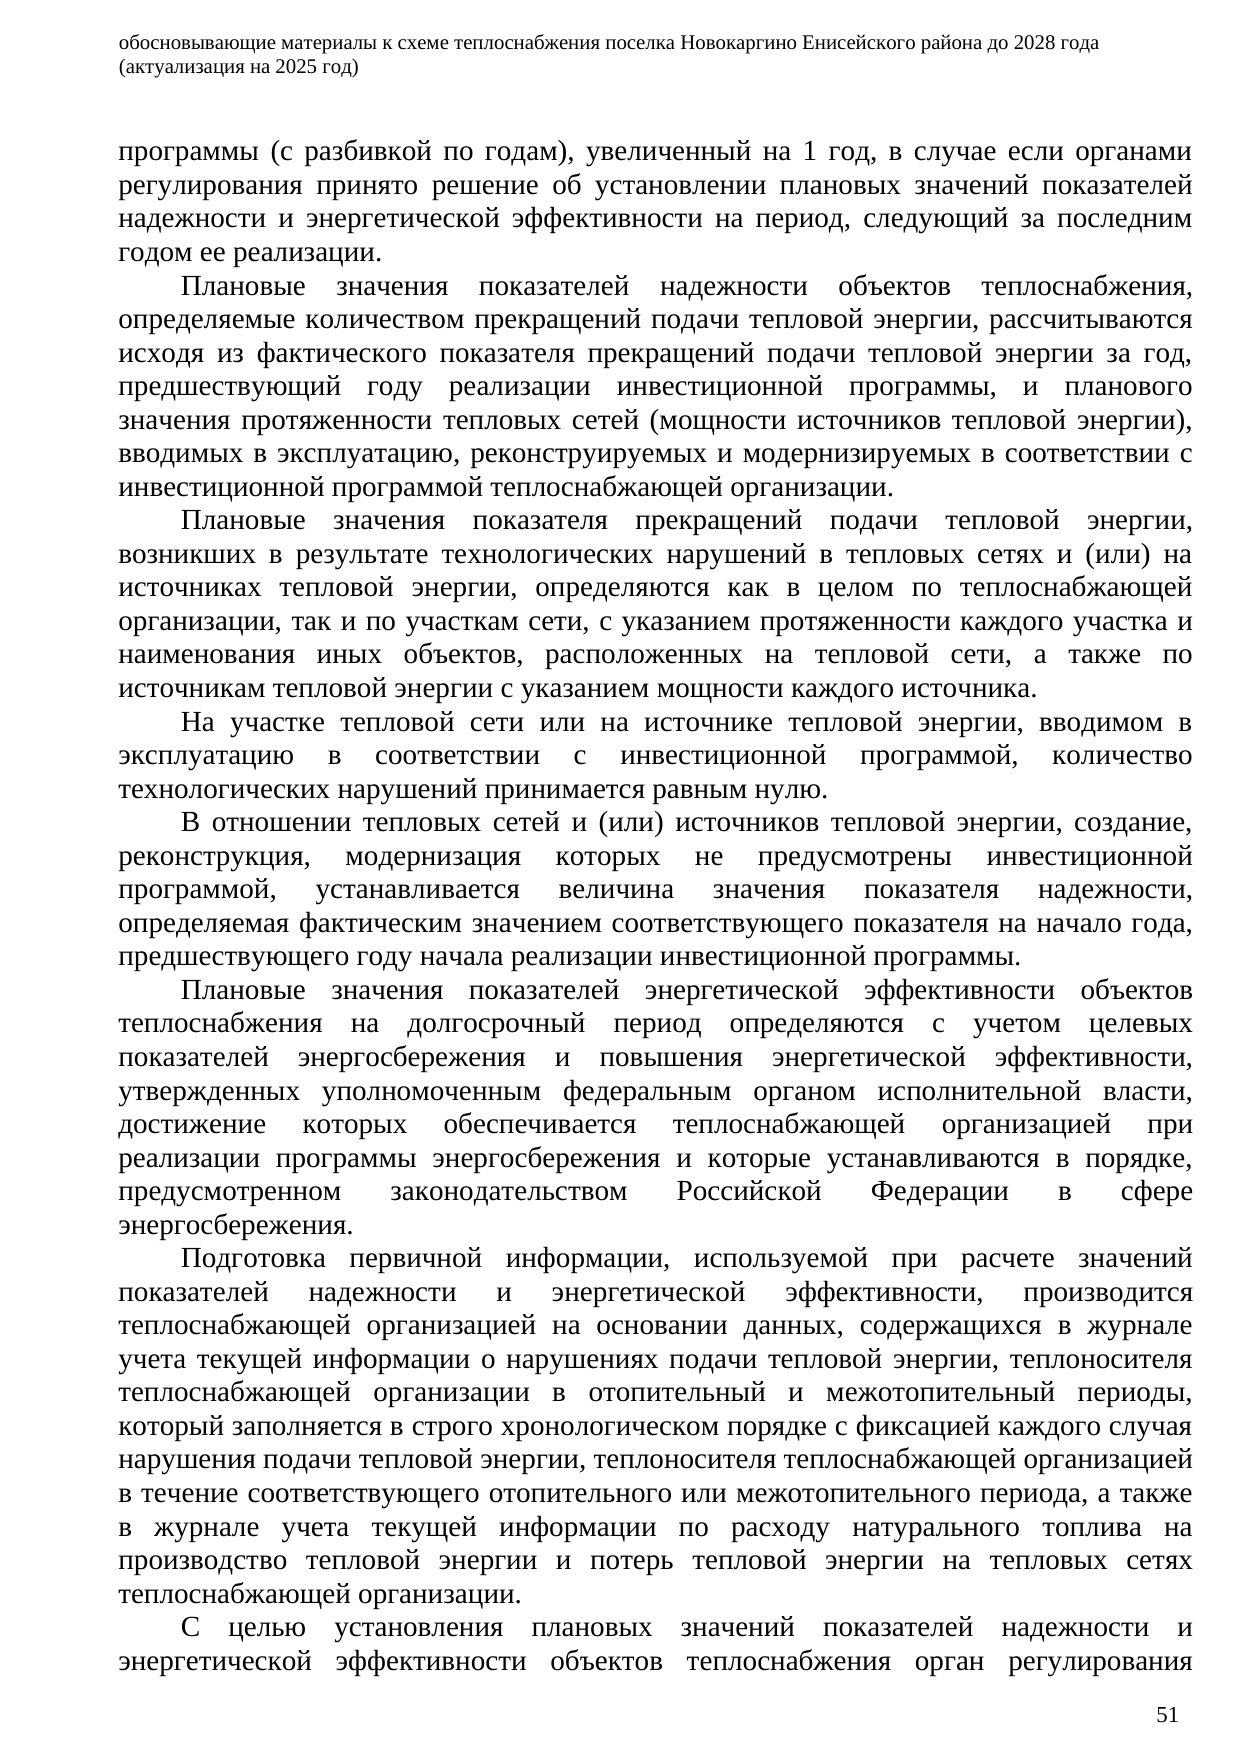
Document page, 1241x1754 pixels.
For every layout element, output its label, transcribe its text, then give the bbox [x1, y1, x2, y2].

text Плановые значения показателя прекращений подачи тепловой энергии, возникших в результате технологических нарушений в тепловых сетях и (или) на источниках тепловой энергии, определяются как в целом по теплоснабжающей организации, так и по участкам сети, с указанием протяженности каждого участка и наименования иных объектов, расположенных на тепловой сети, а также по источникам тепловой энергии с указанием мощности каждого источника. [118, 502, 1194, 704]
text В отношении тепловых сетей и (или) источников тепловой энергии, создание, реконструкция, модернизация которых не предусмотрены инвестиционной программой, устанавливается величина значения показателя надежности, определяемая фактическим значением соответствующего показателя на начало года, предшествующего году начала реализации инвестиционной программы. [118, 804, 1194, 972]
text Плановые значения показателей надежности объектов теплоснабжения, определяемые количеством прекращений подачи тепловой энергии, рассчитываются исходя из фактического показателя прекращений подачи тепловой энергии за год, предшествующий году реализации инвестиционной программы, и планового значения протяженности тепловых сетей (мощности источников тепловой энергии), вводимых в эксплуатацию, реконструируемых и модернизируемых в соответствии с инвестиционной программой теплоснабжающей организации. [118, 268, 1194, 502]
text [118, 133, 1194, 268]
text Плановые значения показателей энергетической эффективности объектов теплоснабжения на долгосрочный период определяются с учетом целевых показателей энергосбережения и повышения энергетической эффективности, утвержденных уполномоченным федеральным органом исполнительной власти, достижение которых обеспечивается теплоснабжающей организацией при реализации программы энергосбережения и которые устанавливаются в порядке, предусмотренном законодательством Российской Федерации в сфере энергосбережения. [118, 972, 1194, 1240]
text Подготовка первичной информации, используемой при расчете значений показателей надежности и энергетической эффективности, производится теплоснабжающей организацией на основании данных, содержащихся в журнале учета текущей информации о нарушениях подачи тепловой энергии, теплоносителя теплоснабжающей организации в отопительный и межотопительный периоды, который заполняется в строго хронологическом порядке с фиксацией каждого случая нарушения подачи тепловой энергии, теплоносителя теплоснабжающей организацией в течение соответствующего отопительного или межотопительного периода, а также в журнале учета текущей информации по расходу натурального топлива на производство тепловой энергии и потерь тепловой энергии на тепловых сетях теплоснабжающей организации. [118, 1240, 1194, 1609]
text На участке тепловой сети или на источнике тепловой энергии, вводимом в эксплуатацию в соответствии с инвестиционной программой, количество технологических нарушений принимается равным нулю. [118, 704, 1194, 804]
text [118, 1609, 1194, 1676]
